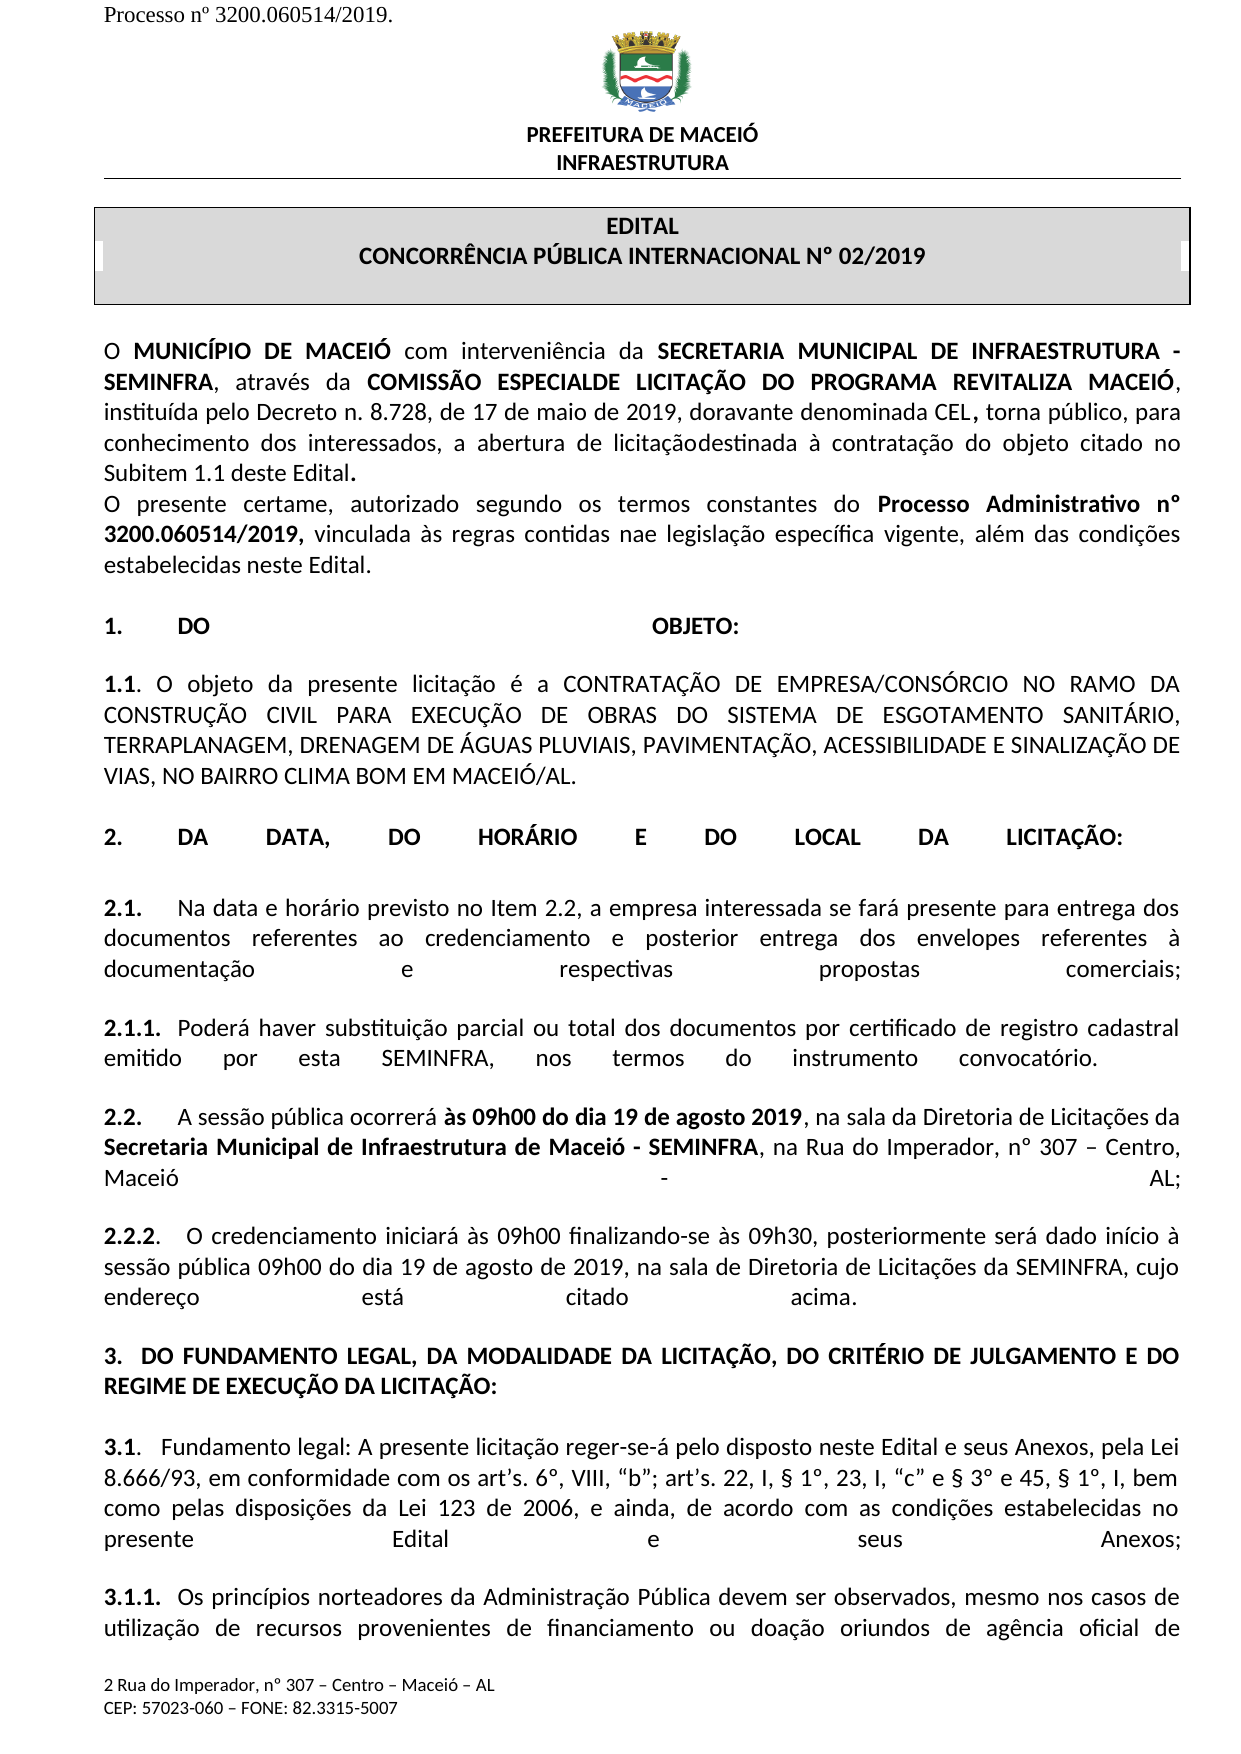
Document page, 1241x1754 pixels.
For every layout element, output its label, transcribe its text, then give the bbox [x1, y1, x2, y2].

list DO OBJETO: [103, 610, 1181, 668]
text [103, 1582, 1181, 1643]
text O presente certame, autorizado segundo os termos constantes do Processo Administrativo nº 3200.060514/2019, vinculada às regras contidas nae legislação específica vigente, além das condições estabelecidas neste Edital. [103, 488, 1181, 579]
text EDITAL [95, 208, 1189, 241]
text 3.1. Fundamento legal: A presente licitação reger-se-á pelo disposto neste Edital e seus Anexos, pela Lei 8.666/93, em conformidade com os art’s. 6º, VIII, “b”; art’s. 22, I, § 1º, 23, I, “c” e § 3º e 45, § 1º, I, bem como pelas disposições da Lei 123 de 2006, e ainda, de acordo com as condições estabelecidas no presente Edital e seus Anexos; [103, 1431, 1181, 1582]
text CONCORRÊNCIA PÚBLICA INTERNACIONAL Nº 02/2019 [103, 241, 1181, 268]
list Na data e horário previsto no Item 2.2, a empresa interessada se fará presente para entrega dos documentos referentes ao credenciamento e posterior entrega dos envelopes referentes à documentação e respectivas propostas comerciais; [103, 892, 1181, 1012]
list Poderá haver substituição parcial ou total dos documentos por certificado de registro cadastral emitido por esta SEMINFRA, nos termos do instrumento convocatório. [103, 1012, 1181, 1101]
list A sessão pública ocorrerá às 09h00 do dia 19 de agosto 2019, na sala da Diretoria de Licitações da Secretaria Municipal de Infraestrutura de Maceió - SEMINFRA, na Rua do Imperador, nº 307 – Centro, Maceió - AL; [103, 1101, 1181, 1220]
list DA DATA, DO HORÁRIO E DO LOCAL DA LICITAÇÃO: [103, 821, 1181, 879]
text 1.1. O objeto da presente licitação é a CONTRATAÇÃO DE EMPRESA/CONSÓRCIO NO RAMO DA CONSTRUÇÃO CIVIL PARA EXECUÇÃO DE OBRAS DO SISTEMA DE ESGOTAMENTO SANITÁRIO, TERRAPLANAGEM, DRENAGEM DE ÁGUAS PLUVIAIS, PAVIMENTAÇÃO, ACESSIBILIDADE E SINALIZAÇÃO DE VIAS, NO BAIRRO CLIMA BOM EM MACEIÓ/AL. [103, 668, 1181, 791]
text 3. DO FUNDAMENTO LEGAL, DA MODALIDADE DA LICITAÇÃO, DO CRITÉRIO DE JULGAMENTO E DO REGIME DE EXECUÇÃO DA LICITAÇÃO: [103, 1340, 1181, 1401]
picture [588, 27, 697, 120]
text 2.2.2. O credenciamento iniciará às 09h00 finalizando-se às 09h30, posteriormente será dado início à sessão pública 09h00 do dia 19 de agosto de 2019, na sala de Diretoria de Licitações da SEMINFRA, cujo endereço está citado acima. [103, 1220, 1181, 1340]
text O MUNICÍPIO DE MACEIÓ com interveniência da SECRETARIA MUNICIPAL DE INFRAESTRUTURA - SEMINFRA, através da COMISSÃO ESPECIALDE LICITAÇÃO DO PROGRAMA REVITALIZA MACEIÓ, instituída pelo Decreto n. 8.728, de 17 de maio de 2019, doravante denominada CEL, torna público, para conhecimento dos interessados, a abertura de licitaçãodestinada à contratação do objeto citado no Subitem 1.1 deste Edital. [103, 335, 1181, 488]
